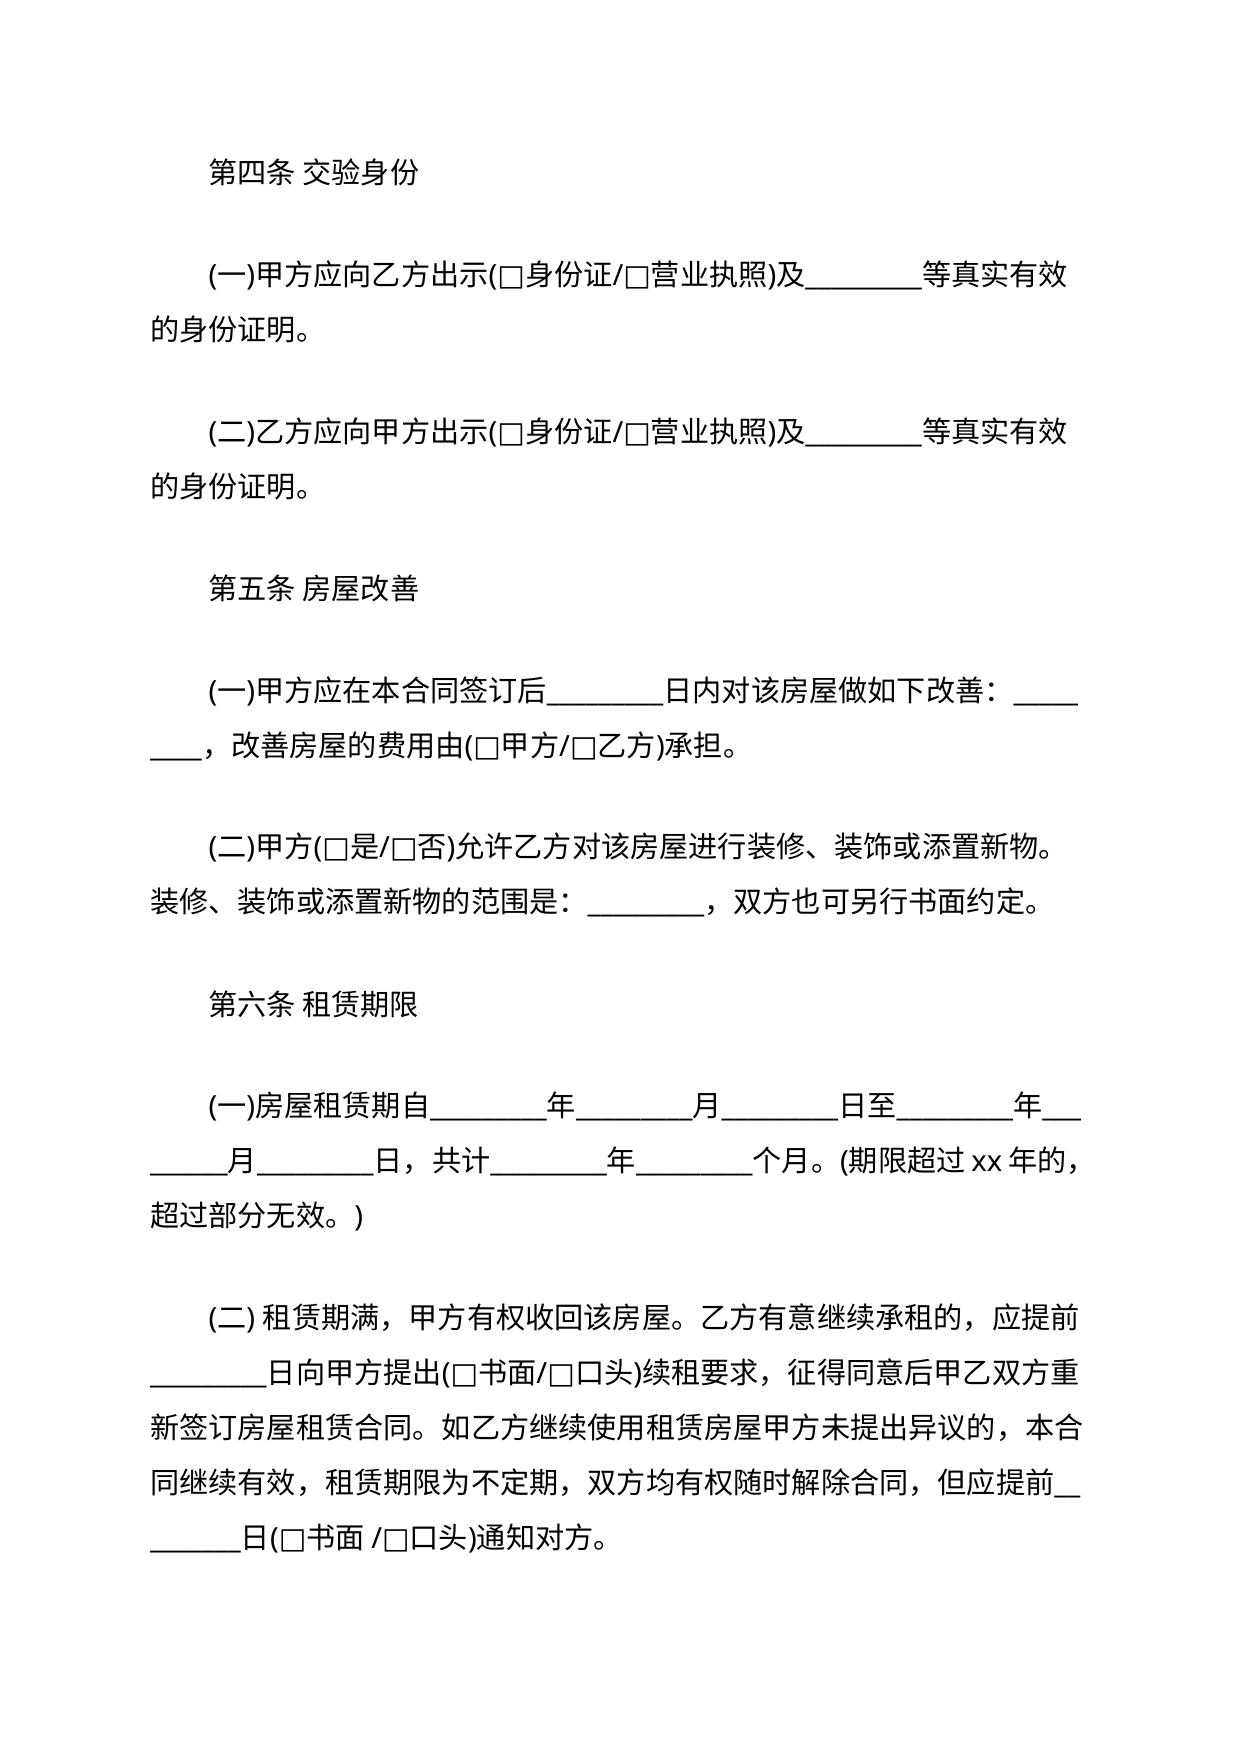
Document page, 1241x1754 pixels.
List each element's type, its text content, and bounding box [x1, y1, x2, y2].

text (一)房屋租赁期自_________年_________月_________日至_________年_________月_________日，共计_________年_________个月。(期限超过xx年的，超过部分无效。) [150, 1083, 1090, 1235]
text 第五条 房屋改善 [150, 565, 1090, 608]
text (二) 租赁期满，甲方有权收回该房屋。乙方有意继续承租的，应提前_________日向甲方提出(□书面/□口头)续租要求，征得同意后甲乙双方重新签订房屋租赁合同。如乙方继续使用租赁房屋甲方未提出异议的，本合同继续有效，租赁期限为不定期，双方均有权随时解除合同，但应提前_________日(□书面 /□口头)通知对方。 [150, 1295, 1090, 1557]
text (一)甲方应在本合同签订后_________日内对该房屋做如下改善：_________，改善房屋的费用由(□甲方/□乙方)承担。 [150, 667, 1090, 764]
text (一)甲方应向乙方出示(□身份证/□营业执照)及_________等真实有效的身份证明。 [150, 252, 1090, 349]
text (二)甲方(□是/□否)允许乙方对该房屋进行装修、装饰或添置新物。装修、装饰或添置新物的范围是：_________，双方也可另行书面约定。 [150, 824, 1090, 921]
text (二)乙方应向甲方出示(□身份证/□营业执照)及_________等真实有效的身份证明。 [150, 408, 1090, 506]
text 第四条 交验身份 [150, 150, 1090, 192]
text 第六条 租赁期限 [150, 981, 1090, 1023]
